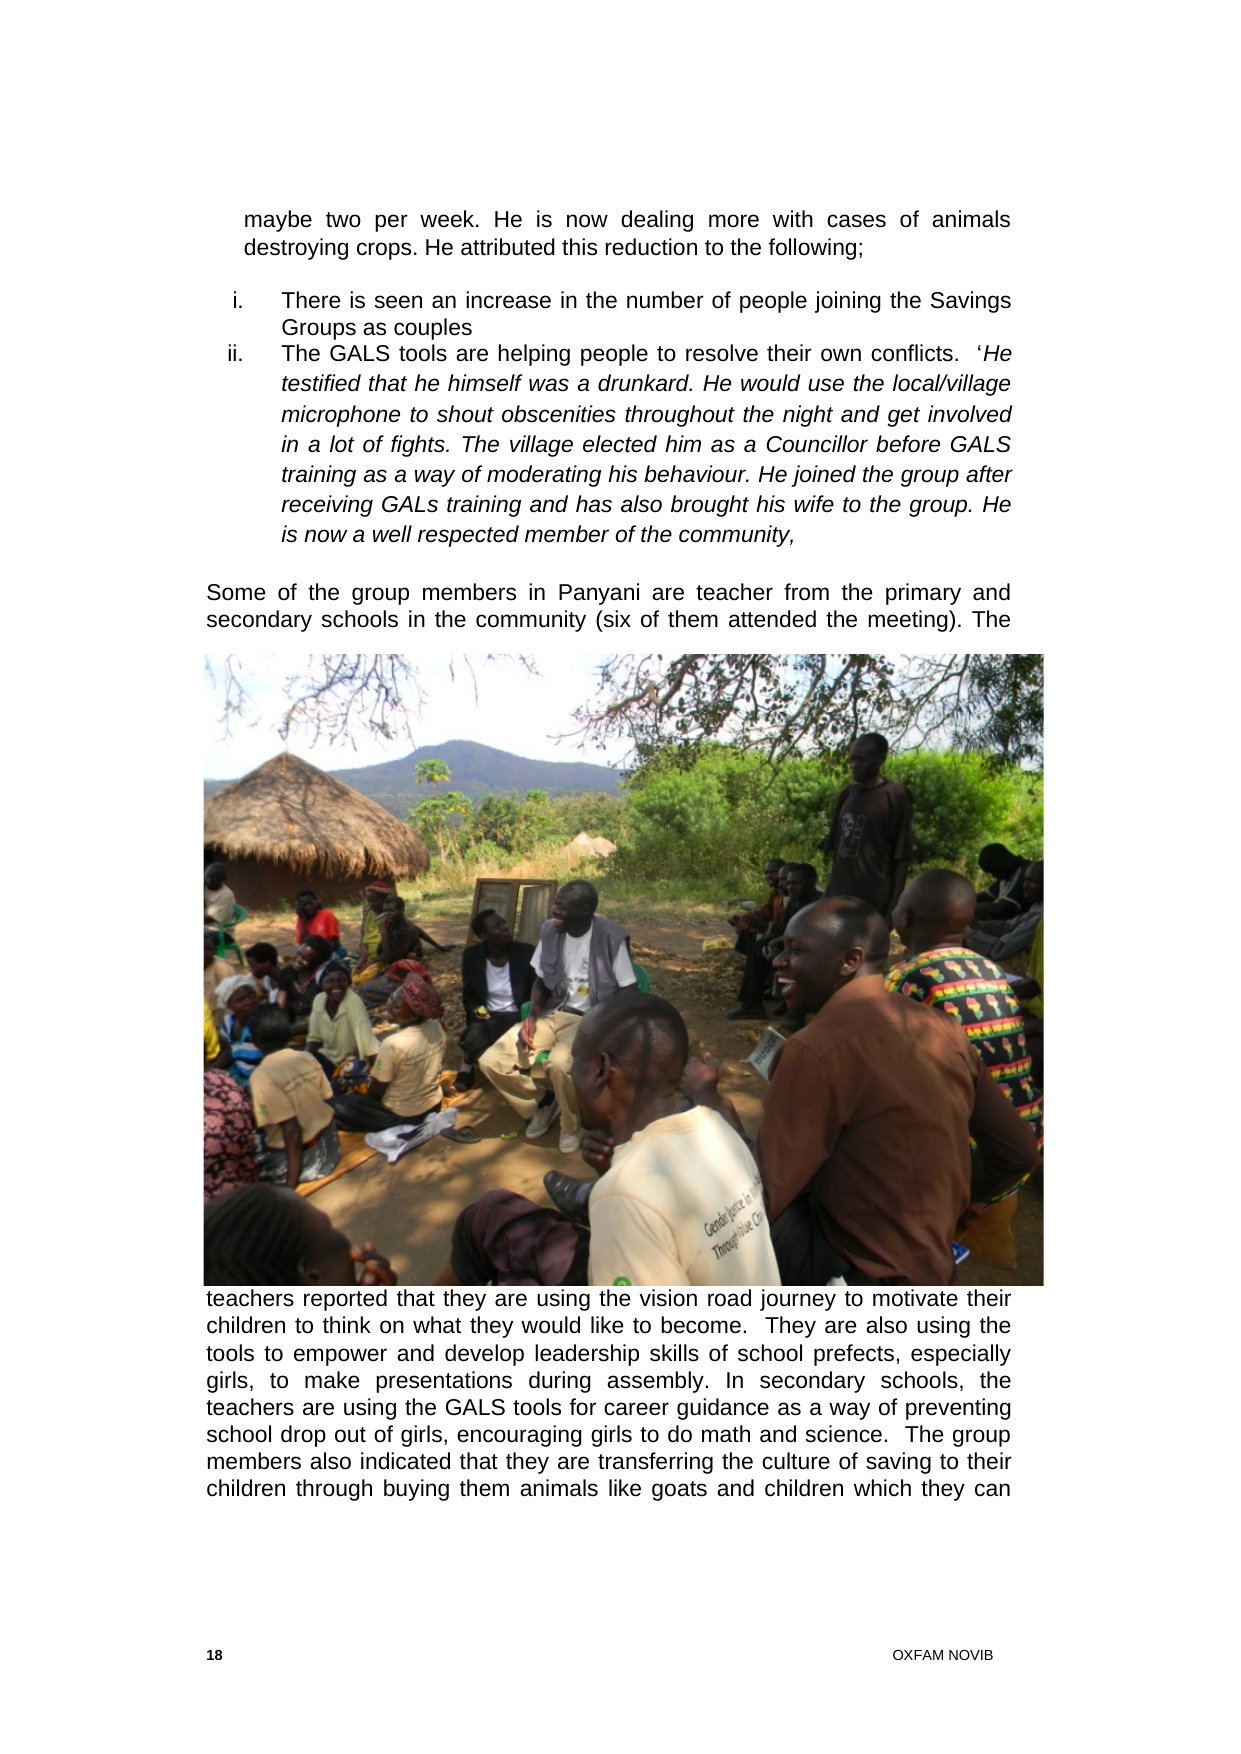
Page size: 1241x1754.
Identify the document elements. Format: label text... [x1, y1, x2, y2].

picture [1012, 654, 1044, 1286]
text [206, 579, 1012, 1502]
list There is seen an increase in the number of people joining the Savings Groups as couples [244, 287, 1012, 340]
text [244, 206, 1012, 260]
list The GALS tools are helping people to resolve their own conflicts. ‘He testified that he himself was a drunkard. He would use the local/village microphone to shout obscenities throughout the night and get involved in a lot of fights. The village elected him as a Councillor before GALS training as a way of moderating his behaviour. He joined the group after receiving GALs training and has also brought his wife to the group. He is now a well respected member of the community, [244, 340, 1012, 548]
